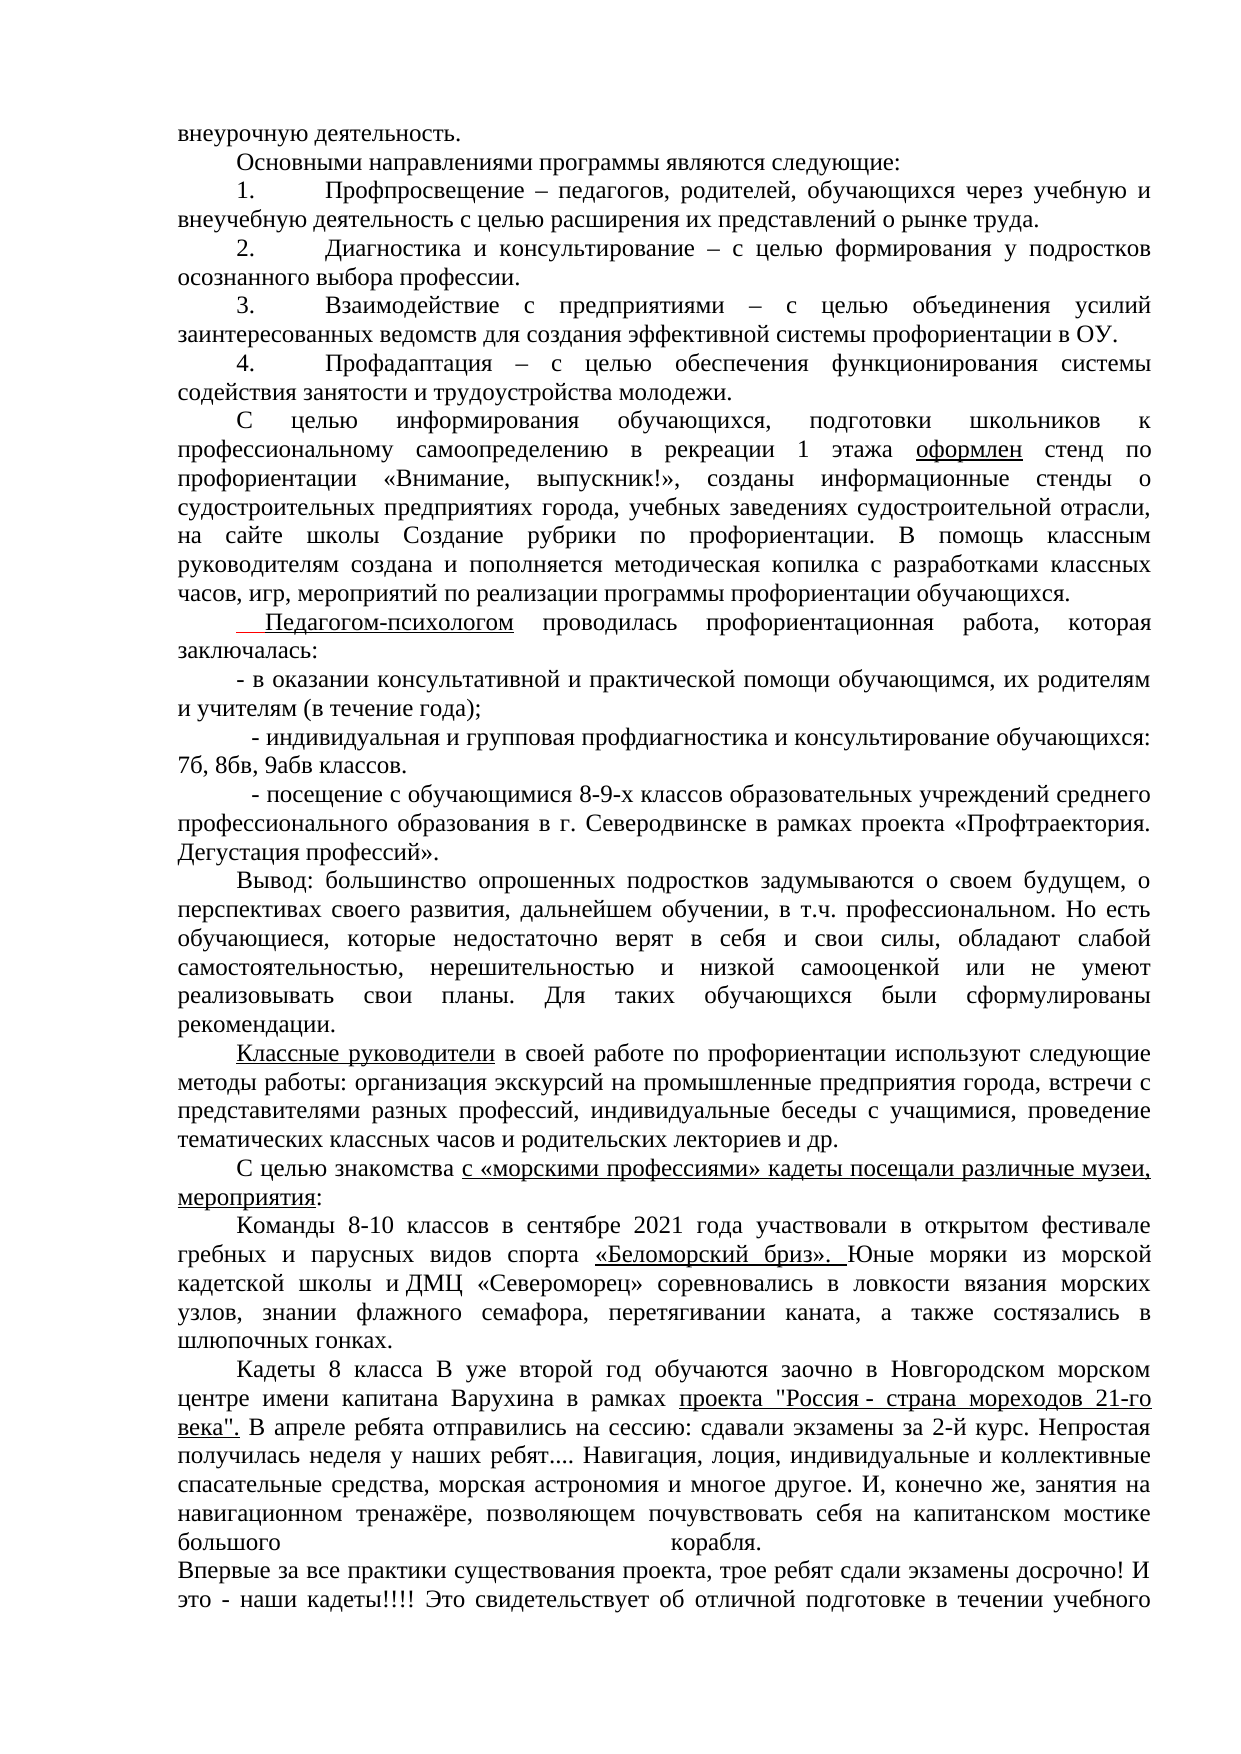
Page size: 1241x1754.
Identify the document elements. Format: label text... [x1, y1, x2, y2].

text Основными направлениями программы являются следующие: [177, 147, 1152, 176]
text - посещение с обучающимися 8-9-х классов образовательных учреждений среднего профессионального образования в г. Северодвинске в рамках проекта «Профтраектория. Дегустация профессий». [177, 779, 1152, 866]
text С целью знакомства с «морскими профессиями» кадеты посещали различные музеи, мероприятия: [177, 1153, 1152, 1211]
text С целью информирования обучающихся, подготовки школьников к профессиональному самоопределению в рекреации 1 этажа оформлен стенд по профориентации «Внимание, выпускник!», созданы информационные стенды о судостроительных предприятиях города, учебных заведениях судостроительной отрасли, на сайте школы Создание рубрики по профориентации. В помощь классным руководителям создана и пополняется методическая копилка с разработками классных часов, игр, мероприятий по реализации программы профориентации обучающихся. [177, 406, 1152, 607]
text - в оказании консультативной и практической помощи обучающимся, их родителям и учителям (в течение года); [177, 664, 1152, 722]
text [177, 1354, 1152, 1613]
list Взаимодействие с предприятиями – с целью объединения усилий заинтересованных ведомств для создания эффективной системы профориентации в ОУ. [177, 291, 1152, 348]
text Классные руководители в своей работе по профориентации используют следующие методы работы: организация экскурсий на промышленные предприятия города, встречи с представителями разных профессий, индивидуальные беседы с учащимися, проведение тематических классных часов и родительских лекториев и др. [177, 1038, 1152, 1153]
text - индивидуальная и групповая профдиагностика и консультирование обучающихся: 7б, 8бв, 9абв классов. [177, 722, 1152, 779]
text Педагогом-психологом проводилась профориентационная работа, которая заключалась: [177, 607, 1152, 664]
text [177, 118, 1152, 147]
list Профпросвещение – педагогов, родителей, обучающихся через учебную и внеучебную деятельность с целью расширения их представлений о рынке труда. [177, 176, 1152, 233]
list Профадаптация – с целью обеспечения функционирования системы содействия занятости и трудоустройства молодежи. [177, 348, 1152, 406]
text Вывод: большинство опрошенных подростков задумываются о своем будущем, о перспективах своего развития, дальнейшем обучении, в т.ч. профессиональном. Но есть обучающиеся, которые недостаточно верят в себя и свои силы, обладают слабой самостоятельностью, нерешительностью и низкой самооценкой или не умеют реализовывать свои планы. Для таких обучающихся были сформулированы рекомендации. [177, 866, 1152, 1038]
text Команды 8-10 классов в сентябре 2021 года участвовали в открытом фестивале гребных и парусных видов спорта «Беломорский бриз». Юные моряки из морской кадетской школы и ДМЦ «Североморец» соревновались в ловкости вязания морских узлов, знании флажного семафора, перетягивании каната, а также состязались в шлюпочных гонках. [177, 1211, 1152, 1354]
list Диагностика и консультирование – с целью формирования у подростков осознанного выбора профессии. [177, 233, 1152, 291]
